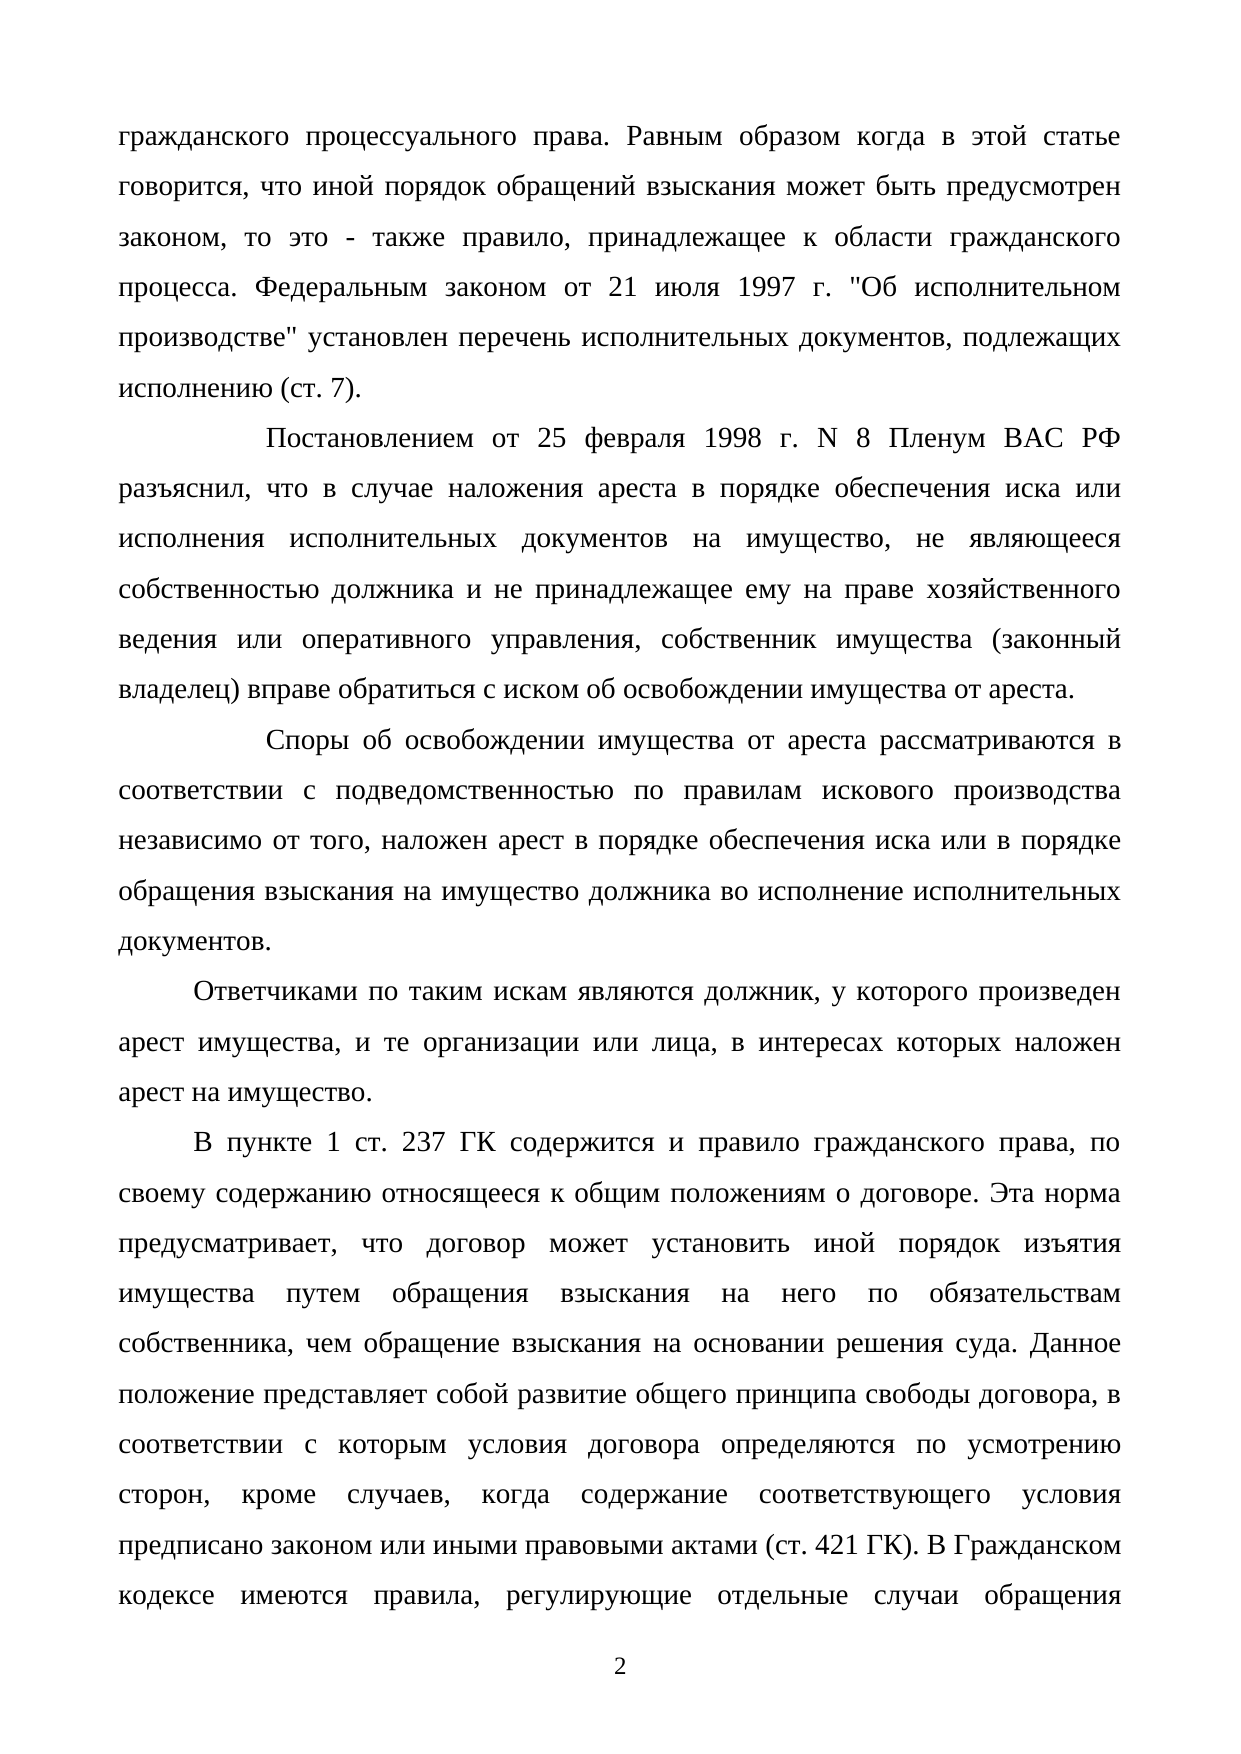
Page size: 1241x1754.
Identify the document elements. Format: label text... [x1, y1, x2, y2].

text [118, 118, 1122, 403]
text Постановлением от 25 февраля 1998 г. N 8 Пленум ВАС РФ разъяснил, что в случае наложения ареста в порядке обеспечения иска или исполнения исполнительных документов на имущество, не являющееся собственностью должника и не принадлежащее ему на праве хозяйственного ведения или оперативного управления, собственник имущества (законный владелец) вправе обратиться с иском об освобождении имущества от ареста. [118, 420, 1122, 705]
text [118, 1124, 1122, 1611]
text Споры об освобождении имущества от ареста рассматриваются в соответствии с подведомственностью по правилам искового производства независимо от того, наложен арест в порядке обеспечения иска или в порядке обращения взыскания на имущество должника во исполнение исполнительных документов. [118, 722, 1122, 957]
text Ответчиками по таким искам являются должник, у которого произведен арест имущества, и те организации или лица, в интересах которых наложен арест на имущество. [118, 973, 1122, 1108]
